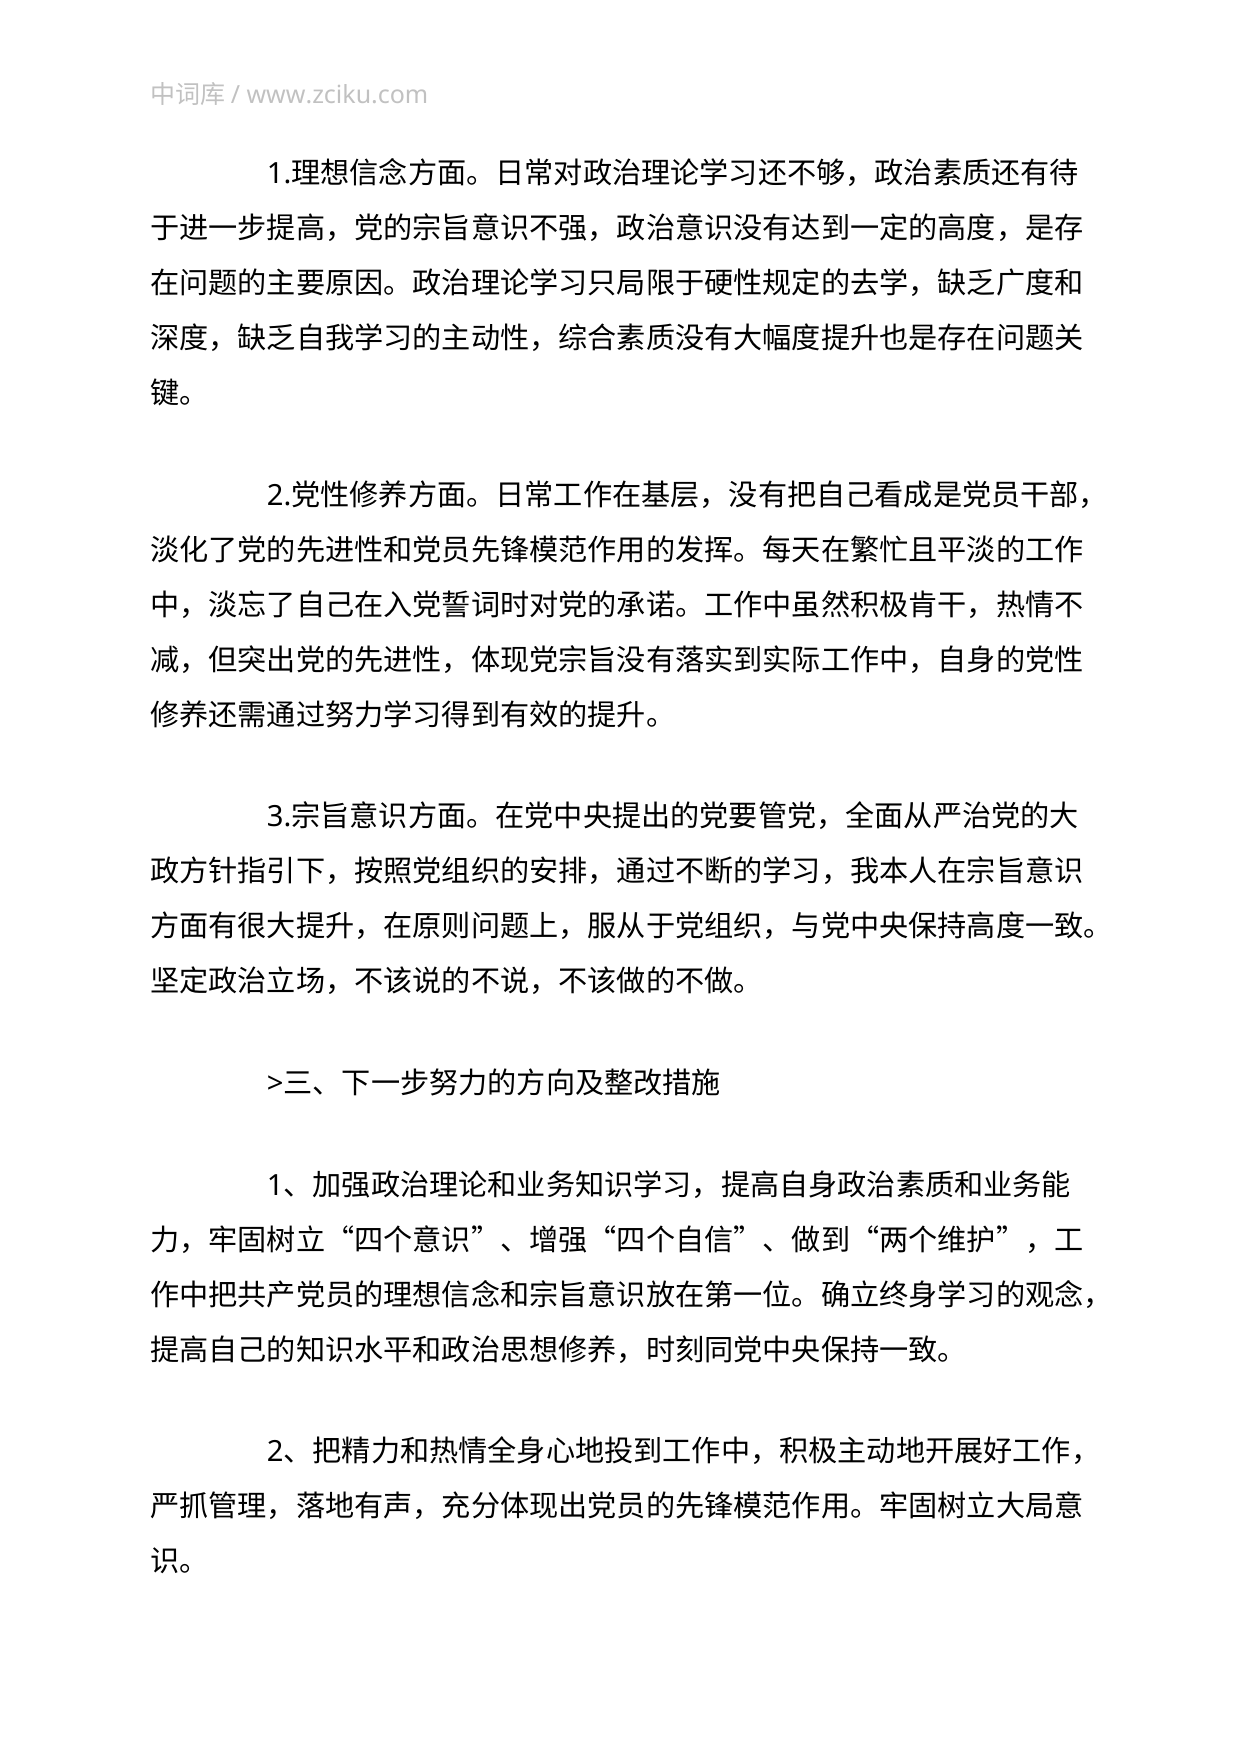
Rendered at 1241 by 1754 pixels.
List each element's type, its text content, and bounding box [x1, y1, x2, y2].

text 3.宗旨意识方面。在党中央提出的党要管党，全面从严治党的大政方针指引下，按照党组织的安排，通过不断的学习，我本人在宗旨意识方面有很大提升，在原则问题上，服从于党组织，与党中央保持高度一致。坚定政治立场，不该说的不说，不该做的不做。 [150, 793, 1090, 1000]
text >三、下一步努力的方向及整改措施 [150, 1059, 1090, 1102]
text 1.理想信念方面。日常对政治理论学习还不够，政治素质还有待于进一步提高，党的宗旨意识不强，政治意识没有达到一定的高度，是存在问题的主要原因。政治理论学习只局限于硬性规定的去学，缺乏广度和深度，缺乏自我学习的主动性，综合素质没有大幅度提升也是存在问题关键。 [150, 150, 1090, 412]
text 2、把精力和热情全身心地投到工作中，积极主动地开展好工作，严抓管理，落地有声，充分体现出党员的先锋模范作用。牢固树立大局意识。 [150, 1428, 1090, 1580]
text 2.党性修养方面。日常工作在基层，没有把自己看成是党员干部，淡化了党的先进性和党员先锋模范作用的发挥。每天在繁忙且平淡的工作中，淡忘了自己在入党誓词时对党的承诺。工作中虽然积极肯干，热情不减，但突出党的先进性，体现党宗旨没有落实到实际工作中，自身的党性修养还需通过努力学习得到有效的提升。 [150, 471, 1090, 733]
text 1、加强政治理论和业务知识学习，提高自身政治素质和业务能力，牢固树立“四个意识”、增强“四个自信”、做到“两个维护”，工作中把共产党员的理想信念和宗旨意识放在第一位。确立终身学习的观念，提高自己的知识水平和政治思想修养，时刻同党中央保持一致。 [150, 1161, 1090, 1368]
